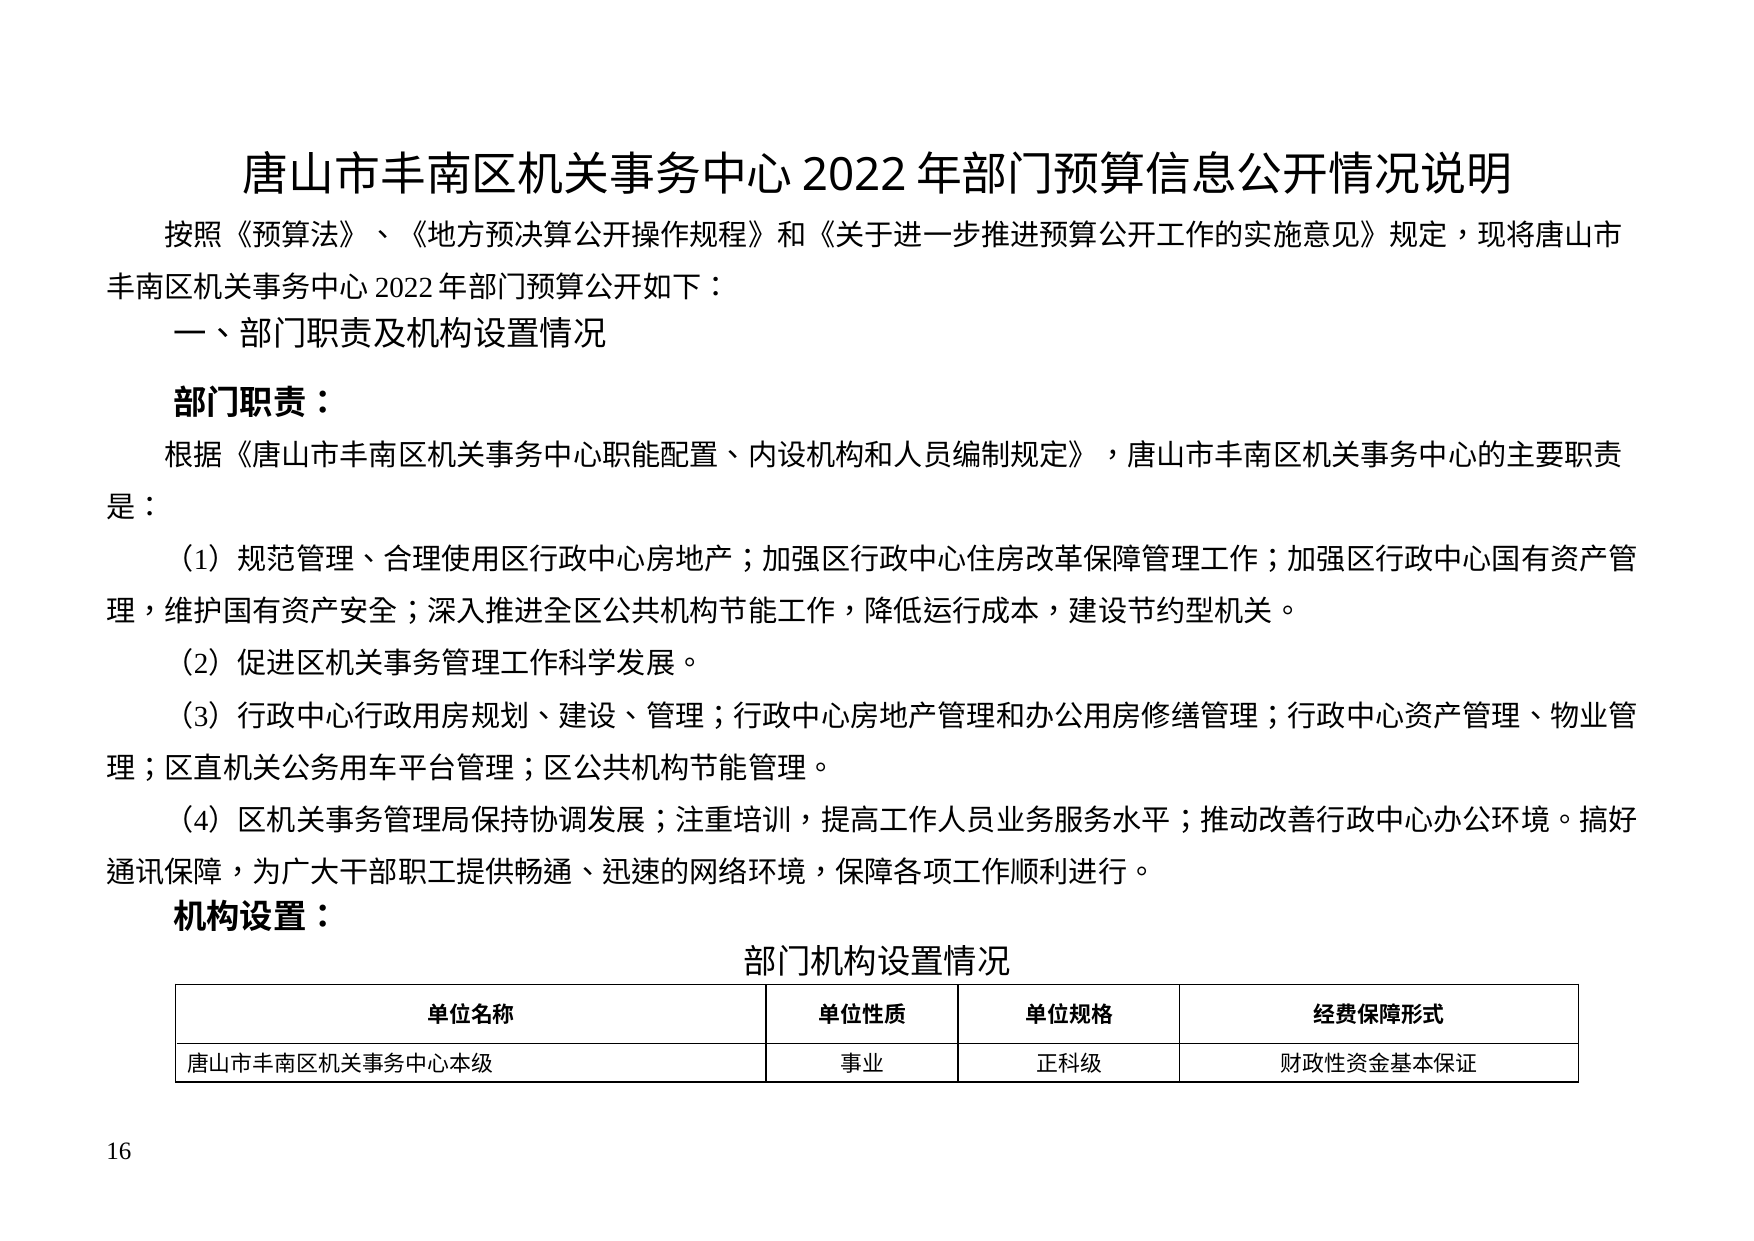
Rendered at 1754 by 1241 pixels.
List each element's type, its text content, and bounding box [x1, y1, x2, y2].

text 按照《预算法》、《地方预决算公开操作规程》和《关于进一步推进预算公开工作的实施意见》规定，现将唐山市丰南区机关事务中心2022年部门预算公开如下： [106, 204, 1648, 308]
table_header 单位规格 [959, 985, 1179, 1043]
text （4）区机关事务管理局保持协调发展；注重培训，提高工作人员业务服务水平；推动改善行政中心办公环境。搞好通讯保障，为广大干部职工提供畅通、迅速的网络环境，保障各项工作顺利进行。 [106, 788, 1648, 893]
text 唐山市丰南区机关事务中心2022年部门预算信息公开情况说明 [106, 142, 1648, 204]
table_cell 财政性资金基本保证 [1180, 1044, 1578, 1081]
table_cell 正科级 [959, 1044, 1179, 1081]
text （1）规范管理、合理使用区行政中心房地产；加强区行政中心住房改革保障管理工作；加强区行政中心国有资产管理，维护国有资产安全；深入推进全区公共机构节能工作，降低运行成本，建设节约型机关。 [106, 528, 1648, 632]
text 一、部门职责及机构设置情况 [106, 309, 1648, 355]
text （2）促进区机关事务管理工作科学发展。 [106, 632, 1648, 684]
text 部门职责： [106, 378, 1648, 424]
table_header 经费保障形式 [1180, 985, 1578, 1043]
table_header 单位性质 [767, 985, 957, 1043]
text 部门机构设置情况 [106, 938, 1648, 983]
table_cell 事业 [767, 1044, 957, 1081]
table_header 单位名称 [176, 985, 765, 1043]
text （3）行政中心行政用房规划、建设、管理；行政中心房地产管理和办公用房修缮管理；行政中心资产管理、物业管理；区直机关公务用车平台管理；区公共机构节能管理。 [106, 684, 1648, 788]
table_cell 唐山市丰南区机关事务中心本级 [176, 1044, 765, 1081]
text 机构设置： [106, 893, 1648, 938]
text 根据《唐山市丰南区机关事务中心职能配置、内设机构和人员编制规定》，唐山市丰南区机关事务中心的主要职责是： [106, 424, 1648, 528]
